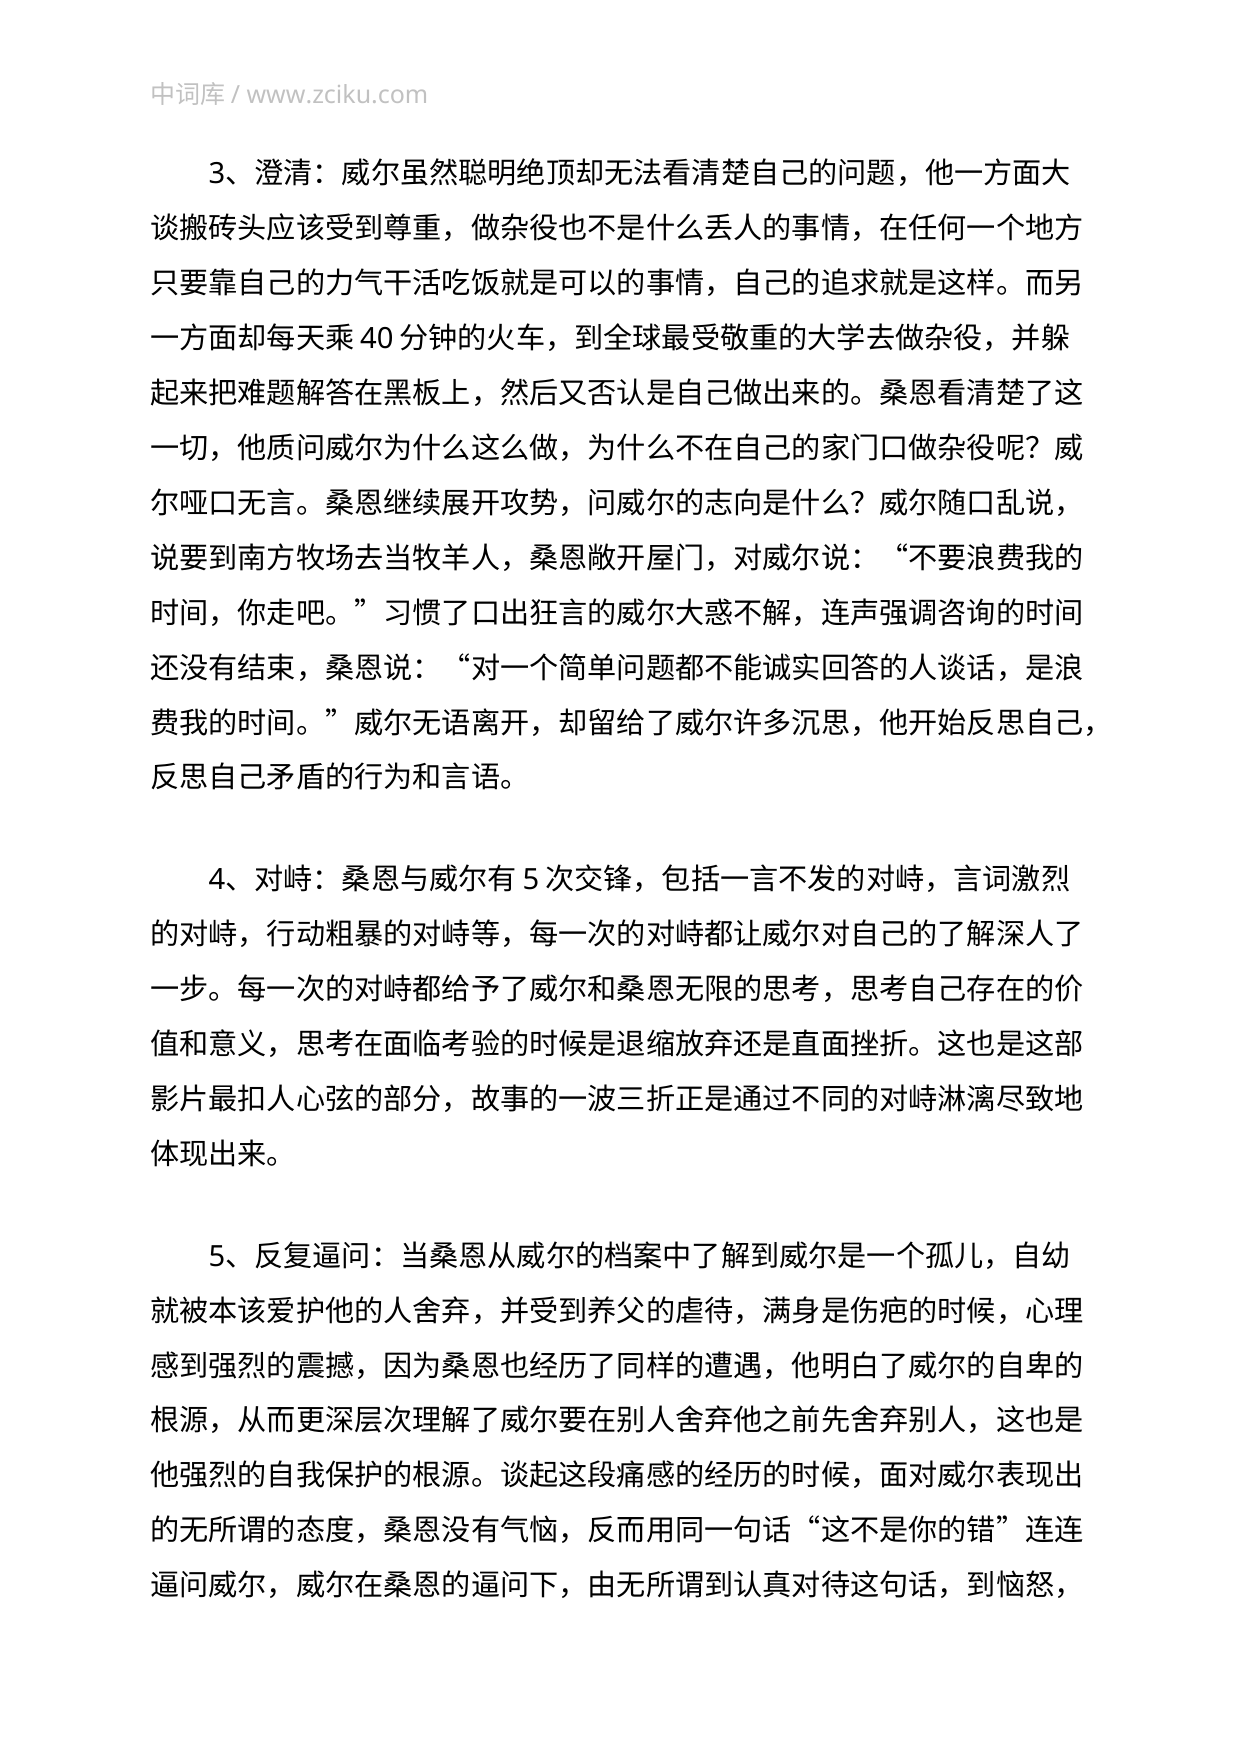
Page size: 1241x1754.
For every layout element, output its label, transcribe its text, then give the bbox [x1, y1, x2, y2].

text 4、对峙：桑恩与威尔有5次交锋，包括一言不发的对峙，言词激烈的对峙，行动粗暴的对峙等，每一次的对峙都让威尔对自己的了解深人了一步。每一次的对峙都给予了威尔和桑恩无限的思考，思考自己存在的价值和意义，思考在面临考验的时候是退缩放弃还是直面挫折。这也是这部影片最扣人心弦的部分，故事的一波三折正是通过不同的对峙淋漓尽致地体现出来。 [150, 856, 1090, 1173]
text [150, 1232, 1090, 1604]
text 3、澄清：威尔虽然聪明绝顶却无法看清楚自己的问题，他一方面大谈搬砖头应该受到尊重，做杂役也不是什么丢人的事情，在任何一个地方只要靠自己的力气干活吃饭就是可以的事情，自己的追求就是这样。而另一方面却每天乘40分钟的火车，到全球最受敬重的大学去做杂役，并躲起来把难题解答在黑板上，然后又否认是自己做出来的。桑恩看清楚了这一切，他质问威尔为什么这么做，为什么不在自己的家门口做杂役呢？威尔哑口无言。桑恩继续展开攻势，问威尔的志向是什么？威尔随口乱说，说要到南方牧场去当牧羊人，桑恩敞开屋门，对威尔说：“不要浪费我的时间，你走吧。”习惯了口出狂言的威尔大惑不解，连声强调咨询的时间还没有结束，桑恩说：“对一个简单问题都不能诚实回答的人谈话，是浪费我的时间。”威尔无语离开，却留给了威尔许多沉思，他开始反思自己，反思自己矛盾的行为和言语。 [150, 150, 1090, 796]
